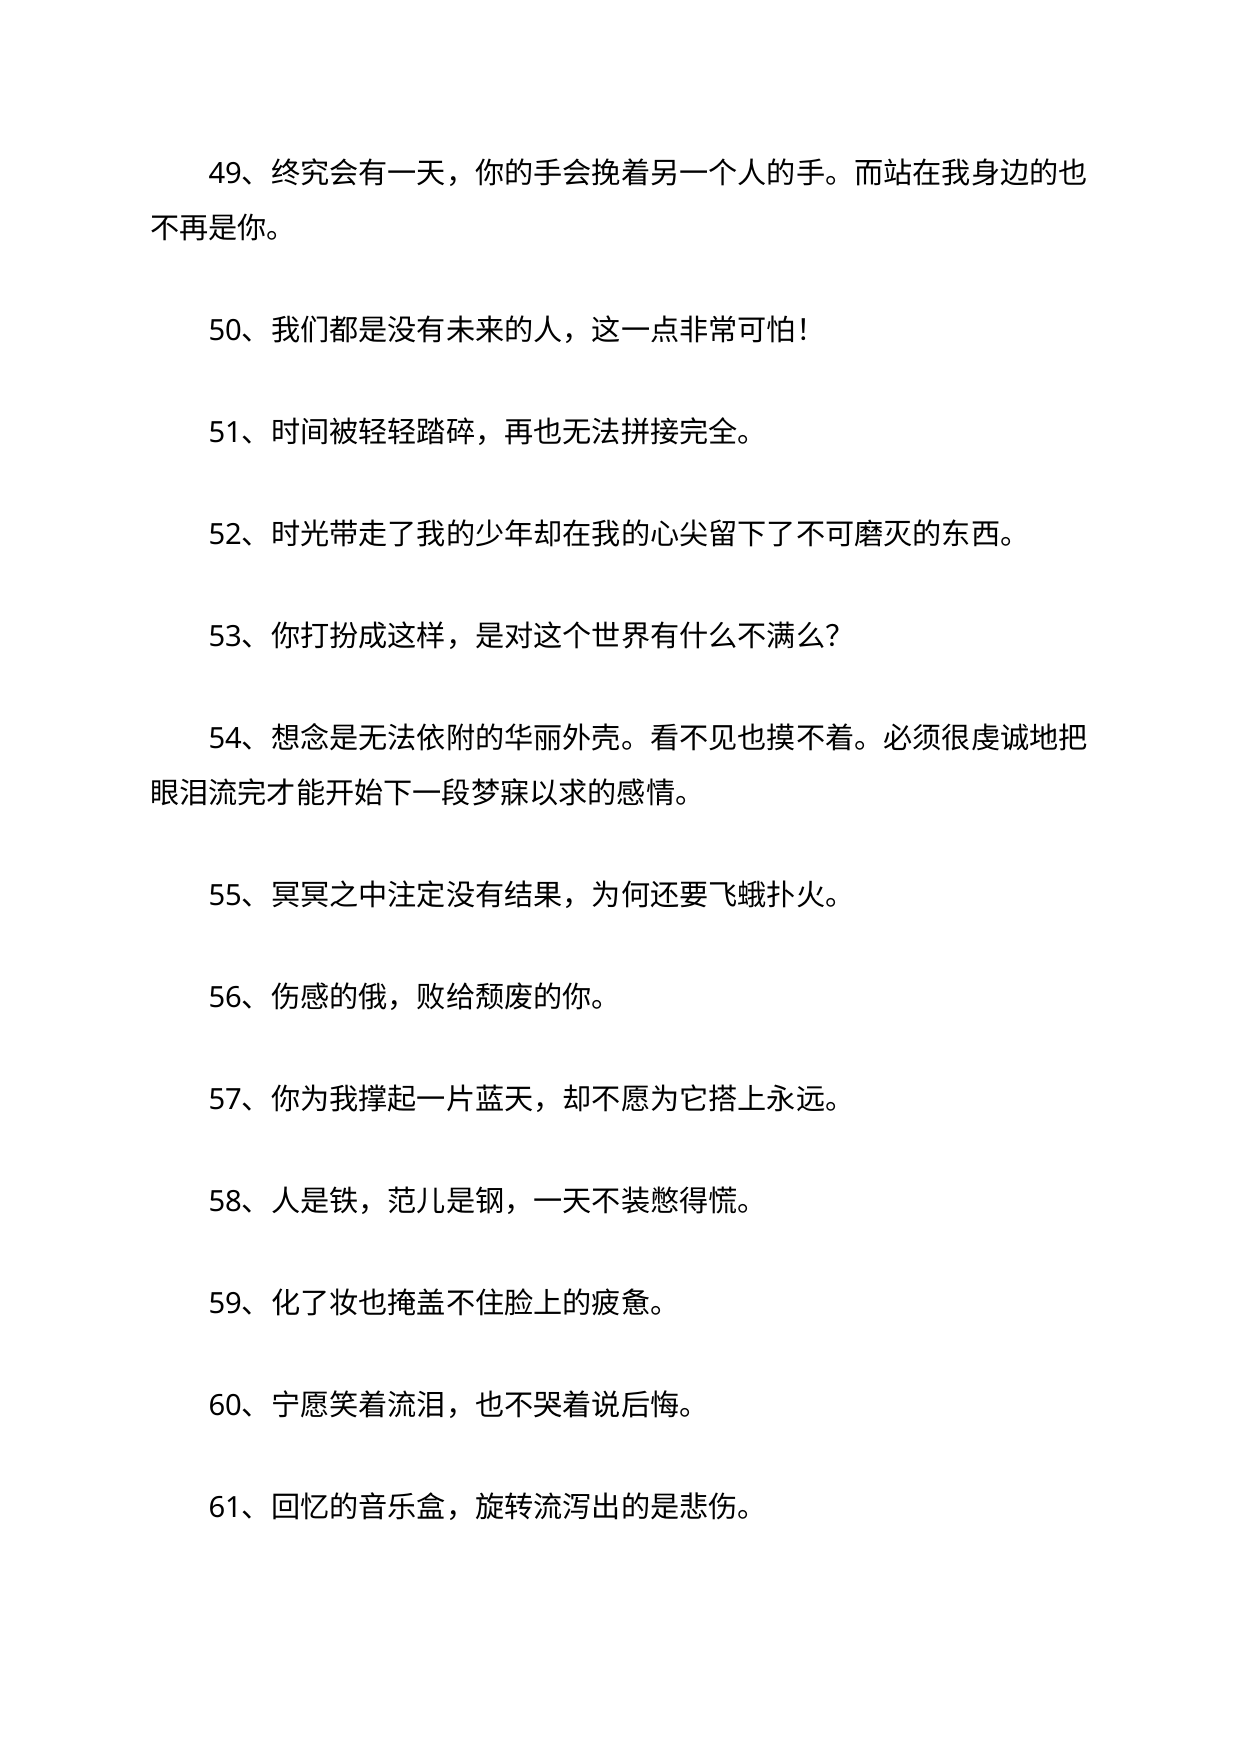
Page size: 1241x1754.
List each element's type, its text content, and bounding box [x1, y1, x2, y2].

text 50、我们都是没有未来的人，这一点非常可怕！ [150, 307, 1090, 349]
text 53、你打扮成这样，是对这个世界有什么不满么？ [150, 613, 1090, 655]
text 58、人是铁，范儿是钢，一天不装憋得慌。 [150, 1177, 1090, 1220]
text 60、宁愿笑着流泪，也不哭着说后悔。 [150, 1381, 1090, 1424]
text 55、冥冥之中注定没有结果，为何还要飞蛾扑火。 [150, 871, 1090, 914]
text 51、时间被轻轻踏碎，再也无法拼接完全。 [150, 409, 1090, 451]
text 59、化了妆也掩盖不住脸上的疲惫。 [150, 1279, 1090, 1322]
text 54、想念是无法依附的华丽外壳。看不见也摸不着。必须很虔诚地把眼泪流完才能开始下一段梦寐以求的感情。 [150, 715, 1090, 812]
text 56、伤感的俄，败给颓废的你。 [150, 973, 1090, 1016]
text 61、回忆的音乐盒，旋转流泻出的是悲伤。 [150, 1483, 1090, 1526]
text 52、时光带走了我的少年却在我的心尖留下了不可磨灭的东西。 [150, 511, 1090, 553]
text 49、终究会有一天，你的手会挽着另一个人的手。而站在我身边的也不再是你。 [150, 150, 1090, 247]
text 57、你为我撑起一片蓝天，却不愿为它搭上永远。 [150, 1075, 1090, 1118]
